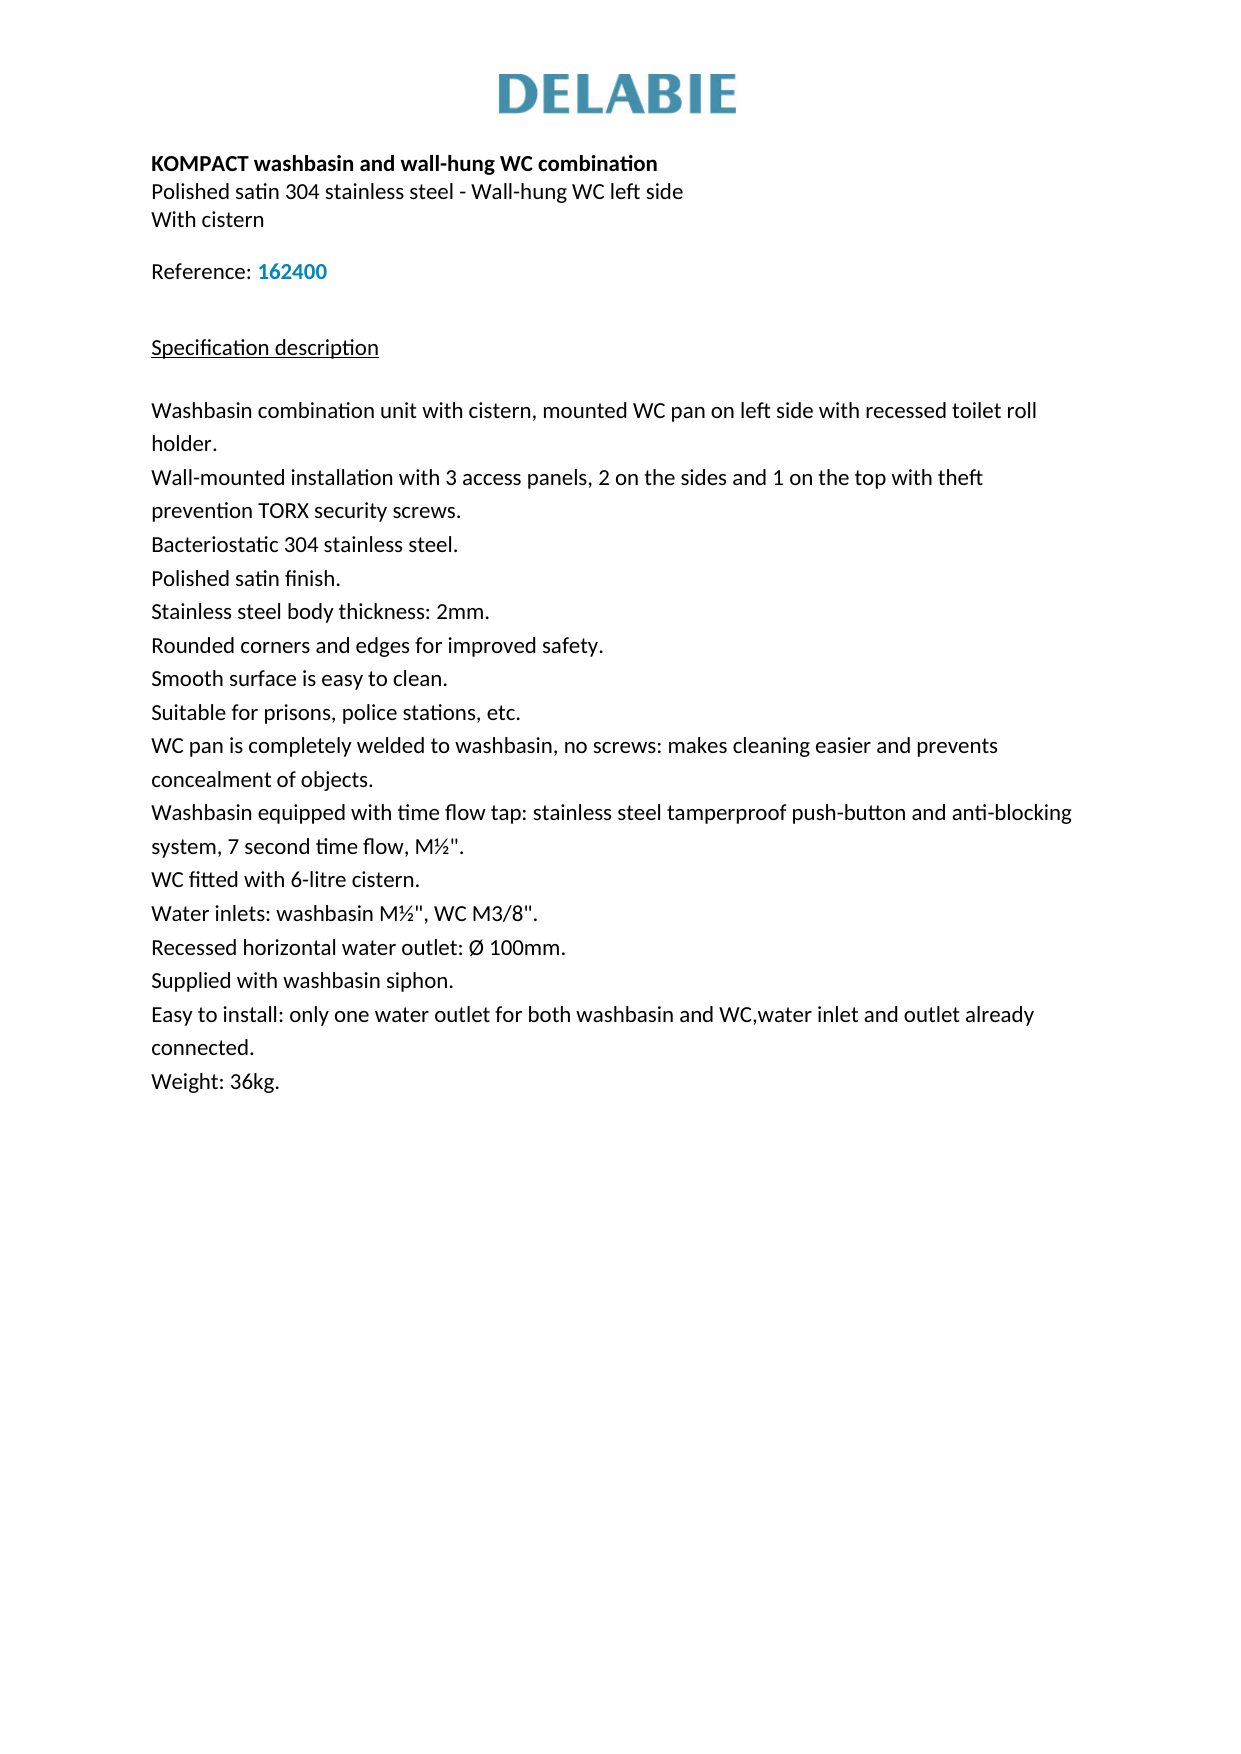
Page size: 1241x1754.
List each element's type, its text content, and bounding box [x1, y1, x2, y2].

text Washbasin combination unit with cistern, mounted WC pan on left side with recessed toilet roll holder. [151, 396, 1084, 458]
text Supplied with washbasin siphon. [151, 966, 1084, 994]
text Wall-mounted installation with 3 access panels, 2 on the sides and 1 on the top with theft prevention TORX security screws. [151, 463, 1084, 525]
text With cistern [151, 205, 1084, 233]
text Suitable for prisons, police stations, etc. [151, 698, 1084, 726]
text Rounded corners and edges for improved safety. [151, 631, 1084, 659]
text Water inlets: washbasin M½", WC M3/8". [151, 899, 1084, 927]
text Specification description [151, 333, 1084, 361]
text Weight: 36kg. [151, 1067, 1084, 1095]
text Easy to install: only one water outlet for both washbasin and WC,water inlet and outlet already connected. [151, 1000, 1084, 1061]
text KOMPACT washbasin and wall-hung WC combination [151, 149, 1084, 177]
picture [497, 74, 738, 114]
text Recessed horizontal water outlet: Ø 100mm. [151, 933, 1084, 961]
text WC fitted with 6-litre cistern. [151, 866, 1084, 894]
text Smooth surface is easy to clean. [151, 664, 1084, 692]
text WC pan is completely welded to washbasin, no screws: makes cleaning easier and prevents concealment of objects. [151, 731, 1084, 793]
text Stainless steel body thickness: 2mm. [151, 597, 1084, 625]
text Washbasin equipped with time flow tap: stainless steel tamperproof push-button and anti-blocking system, 7 second time flow, M½". [151, 798, 1084, 860]
text Bacteriostatic 304 stainless steel. [151, 530, 1084, 558]
text Reference: 162400 [151, 257, 1084, 285]
text Polished satin 304 stainless steel - Wall-hung WC left side [151, 177, 1084, 205]
text Polished satin finish. [151, 564, 1084, 592]
